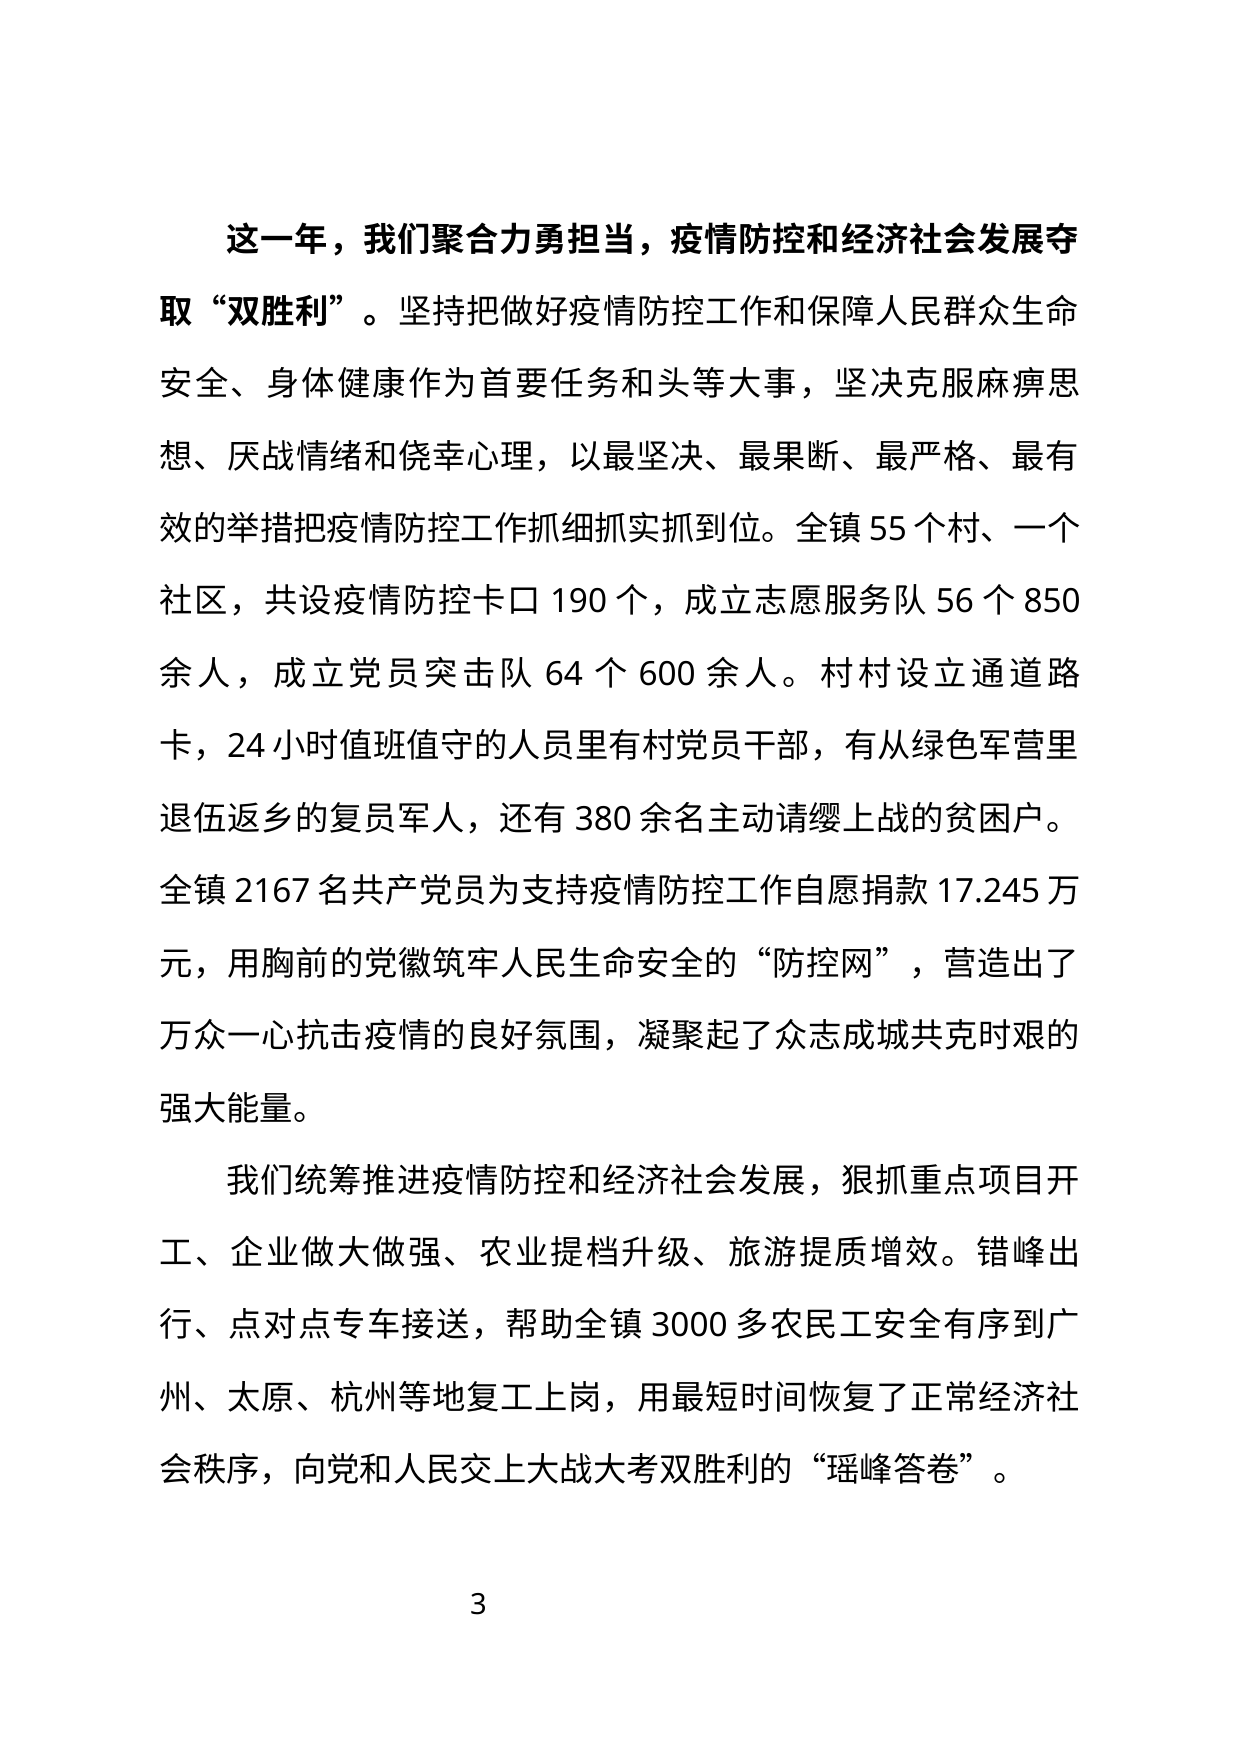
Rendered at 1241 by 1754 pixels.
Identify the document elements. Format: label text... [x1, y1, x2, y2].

list 这一年，我们聚合力勇担当，疫情防控和经济社会发展夺取“双胜利”。坚持把做好疫情防控工作和保障人民群众生命安全、身体健康作为首要任务和头等大事，坚决克服麻痹思想、厌战情绪和侥幸心理，以最坚决、最果断、最严格、最有效的举措把疫情防控工作抓细抓实抓到位。全镇55个村、一个社区，共设疫情防控卡口190个，成立志愿服务队56个850余人，成立党员突击队64个600余人。村村设立通道路卡，24小时值班值守的人员里有村党员干部，有从绿色军营里退伍返乡的复员军人，还有380余名主动请缨上战的贫困户。全镇2167名共产党员为支持疫情防控工作自愿捐款17.245万元，用胸前的党徽筑牢人民生命安全的“防控网”，营造出了万众一心抗击疫情的良好氛围，凝聚起了众志成城共克时艰的强大能量。 [159, 212, 1081, 1129]
list 我们统筹推进疫情防控和经济社会发展，狠抓重点项目开工、企业做大做强、农业提档升级、旅游提质增效。错峰出行、点对点专车接送，帮助全镇3000多农民工安全有序到广州、太原、杭州等地复工上岗，用最短时间恢复了正常经济社会秩序，向党和人民交上大战大考双胜利的“瑶峰答卷”。 [159, 1153, 1081, 1557]
